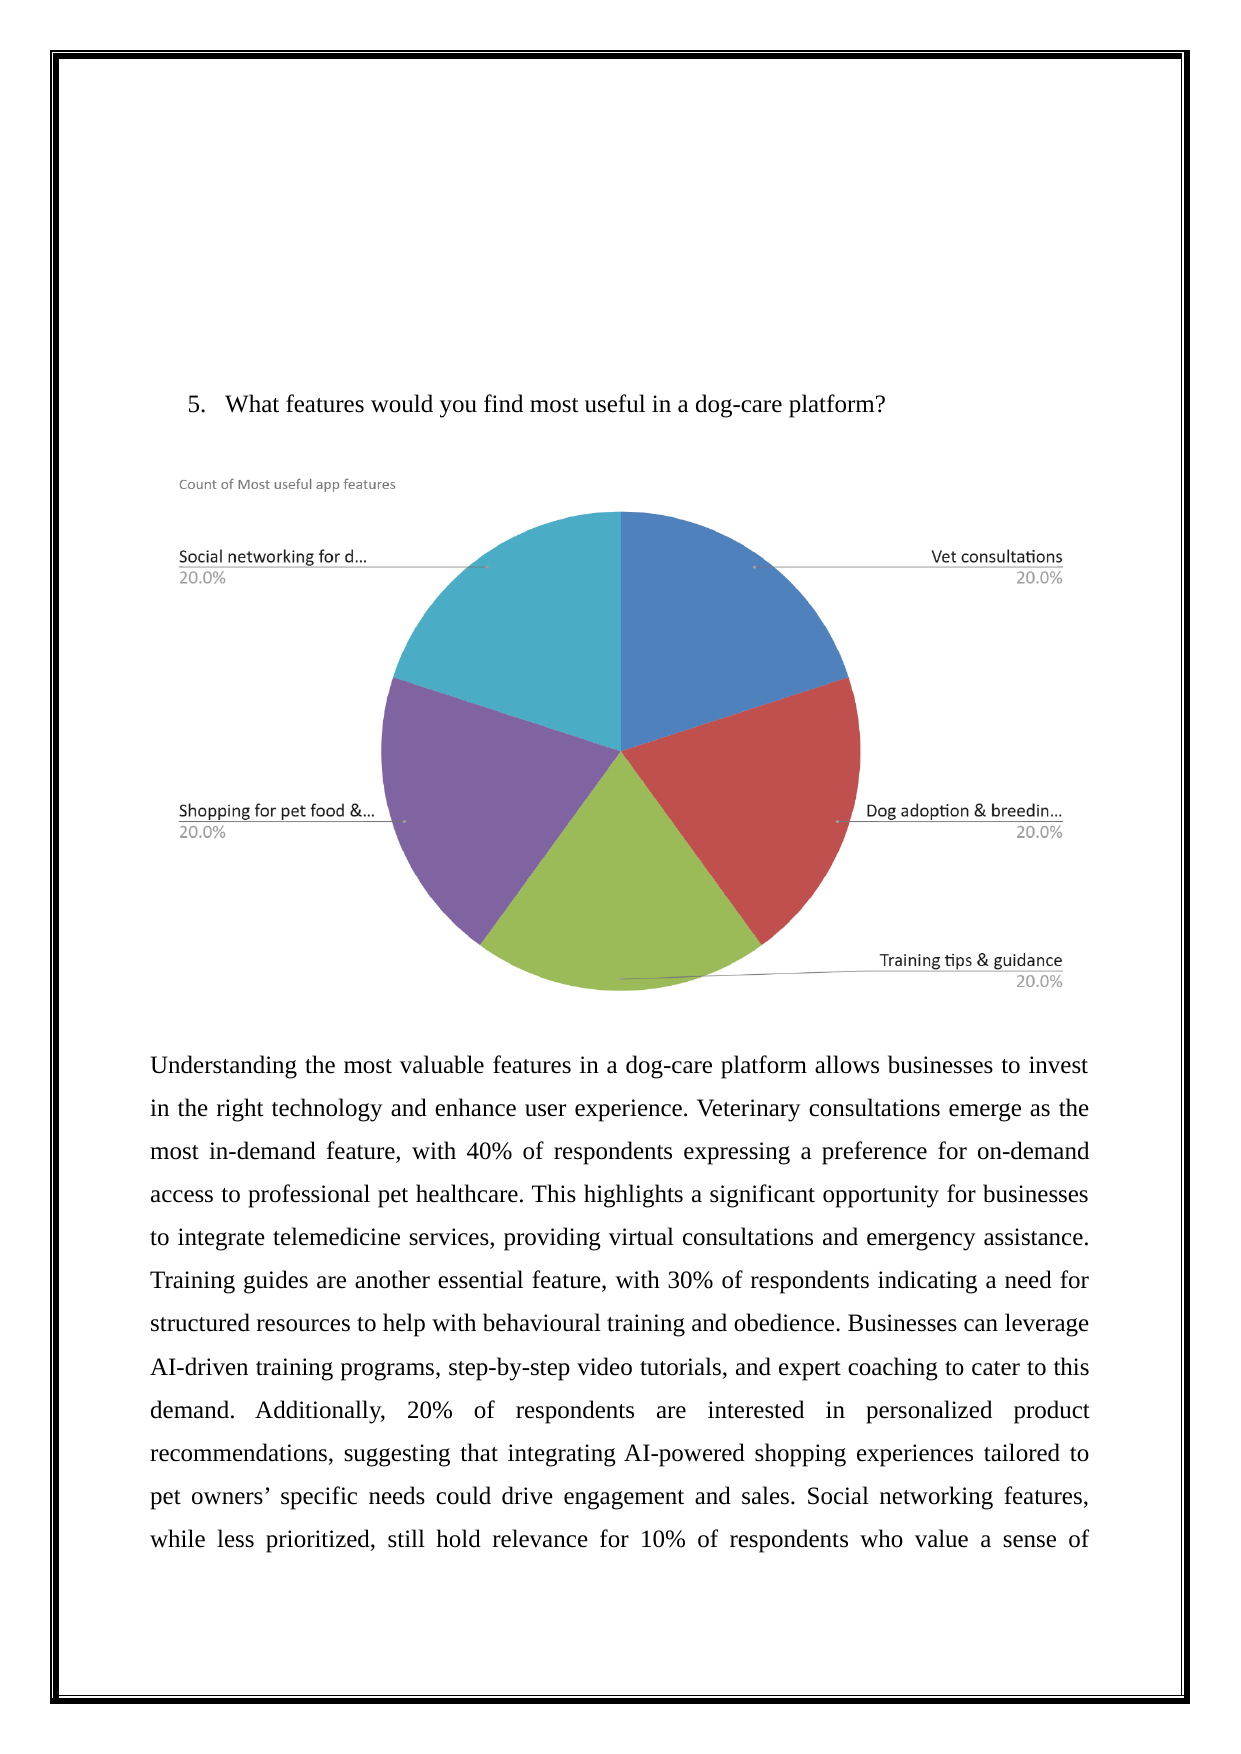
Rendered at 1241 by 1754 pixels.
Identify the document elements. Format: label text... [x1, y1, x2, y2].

picture [150, 448, 1091, 1019]
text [150, 1050, 1090, 1553]
list What features would you find most useful in a dog-care platform? [187, 389, 1090, 418]
